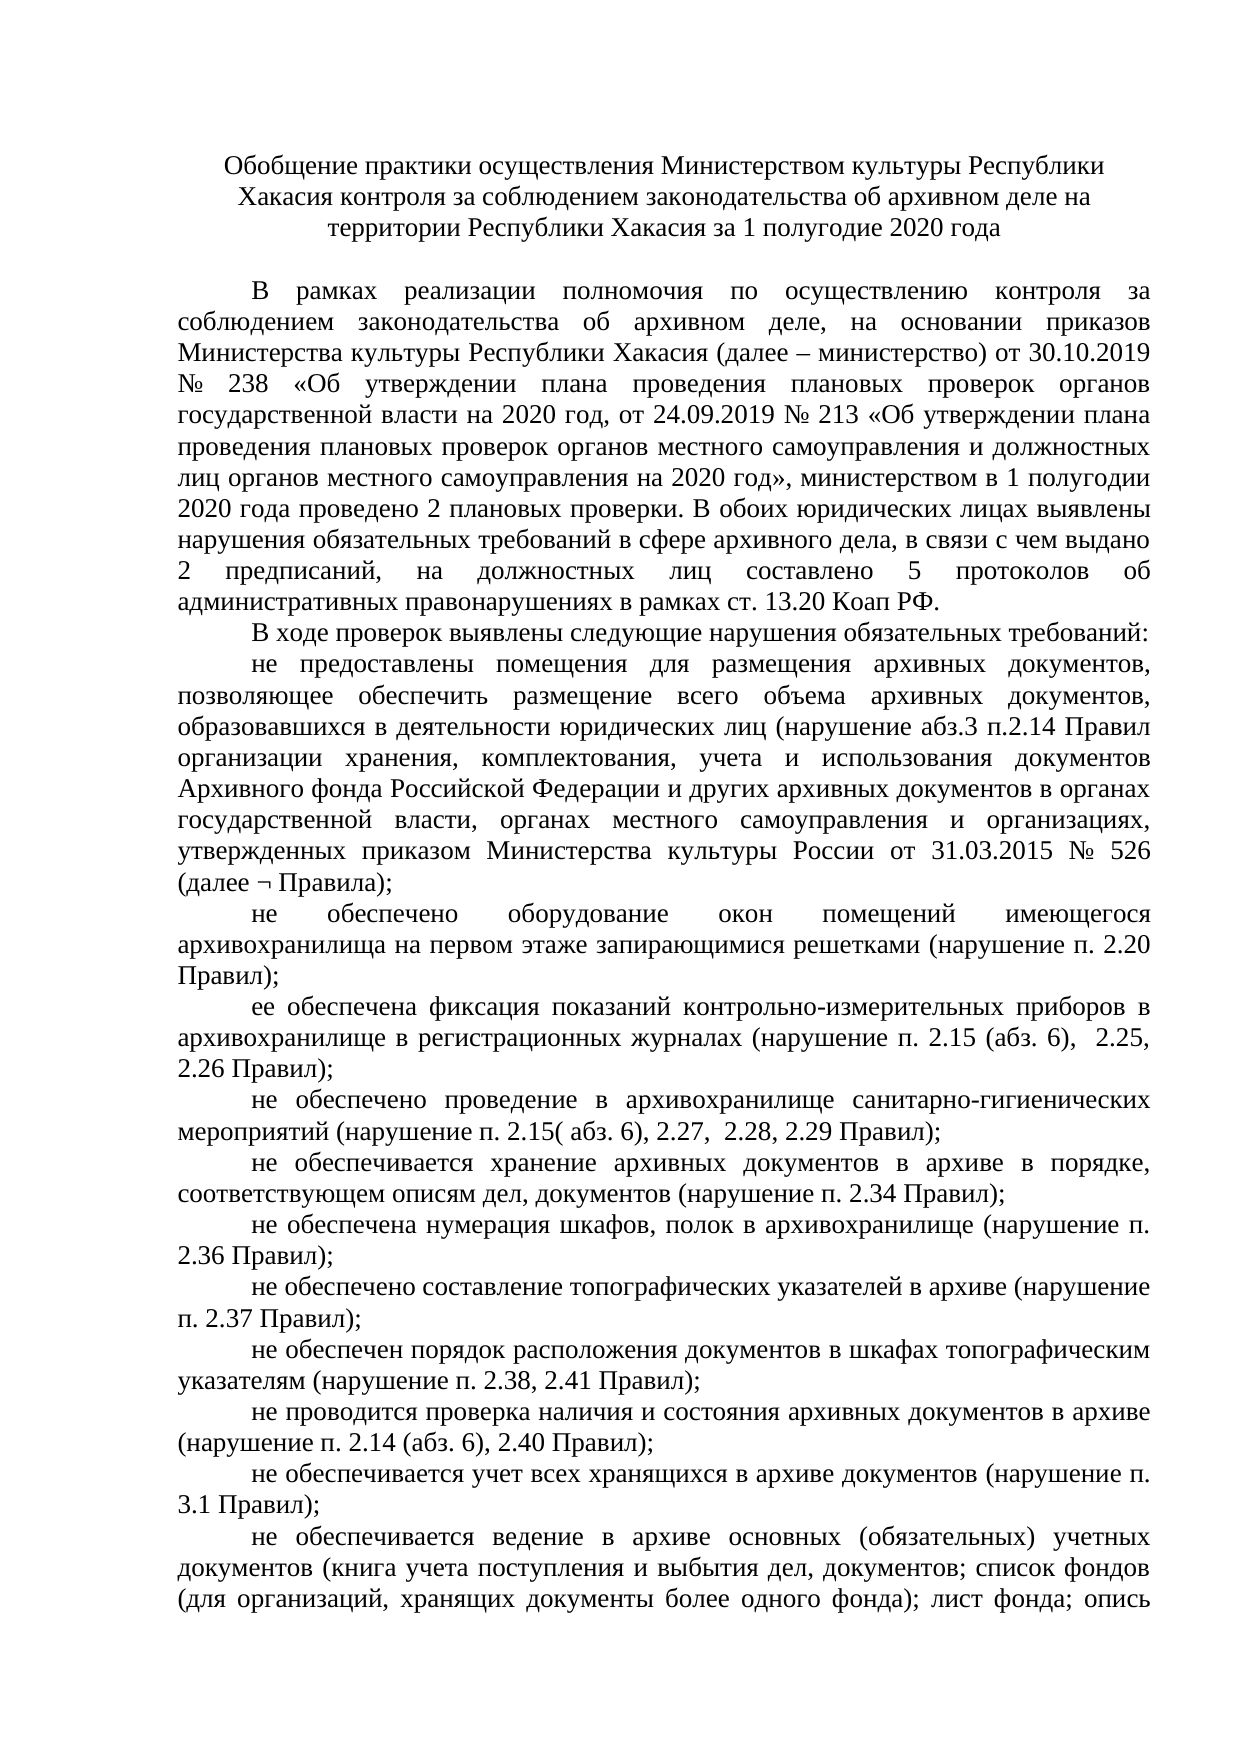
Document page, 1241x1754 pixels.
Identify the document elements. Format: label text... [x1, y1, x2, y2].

text В рамках реализации полномочия по осуществлению контроля за соблюдением законодательства об архивном деле, на основании приказов Министерства культуры Республики Хакасия (далее – министерство) от 30.10.2019 № 238 «Об утверждении плана проведения плановых проверок органов государственной власти на 2020 год, от 24.09.2019 № 213 «Об утверждении плана проведения плановых проверок органов местного самоуправления и должностных лиц органов местного самоуправления на 2020 год», министерством в 1 полугодии 2020 года проведено 2 плановых проверки. В обоих юридических лицах выявлены нарушения обязательных требований в сфере архивного дела, в связи с чем выдано 2 предписаний, на должностных лиц составлено 5 протоколов об административных правонарушениях в рамках ст. 13.20 Коап РФ. [177, 274, 1152, 616]
text Обобщение практики осуществления Министерством культуры Республики Хакасия контроля за соблюдением законодательства об архивном деле на территории Республики Хакасия за 1 полугодие 2020 года [177, 149, 1152, 243]
text не обеспечено составление топографических указателей в архиве (нарушение п. 2.37 Правил); [177, 1271, 1152, 1333]
text не обеспечивается учет всех хранящихся в архиве документов (нарушение п. 3.1 Правил); [177, 1457, 1152, 1520]
text не обеспечен порядок расположения документов в шкафах топографическим указателям (нарушение п. 2.38, 2.41 Правил); [177, 1333, 1152, 1395]
text не обеспечивается хранение архивных документов в архиве в порядке, соответствующем описям дел, документов (нарушение п. 2.34 Правил); [177, 1146, 1152, 1208]
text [177, 1520, 1152, 1613]
text не обеспечено проведение в архивохранилище санитарно-гигиенических мероприятий (нарушение п. 2.15( абз. 6), 2.27, 2.28, 2.29 Правил); [177, 1084, 1152, 1146]
text не обеспечено оборудование окон помещений имеющегося архивохранилища на первом этаже запирающимися решетками (нарушение п. 2.20 Правил); [177, 897, 1152, 990]
text В ходе проверок выявлены следующие нарушения обязательных требований: [177, 616, 1152, 648]
text не проводится проверка наличия и состояния архивных документов в архиве (нарушение п. 2.14 (абз. 6), 2.40 Правил); [177, 1395, 1152, 1457]
text не обеспечена нумерация шкафов, полок в архивохранилище (нарушение п. 2.36 Правил); [177, 1208, 1152, 1271]
text ее обеспечена фиксация показаний контрольно-измерительных приборов в архивохранилище в регистрационных журналах (нарушение п. 2.15 (абз. 6), 2.25, 2.26 Правил); [177, 990, 1152, 1084]
text не предоставлены помещения для размещения архивных документов, позволяющее обеспечить размещение всего объема архивных документов, образовавшихся в деятельности юридических лиц (нарушение абз.3 п.2.14 Правил организации хранения, комплектования, учета и использования документов Архивного фонда Российской Федерации и других архивных документов в органах государственной власти, органах местного самоуправления и организациях, утвержденных приказом Министерства культуры России от 31.03.2015 № 526 (далее ¬ Правила); [177, 648, 1152, 897]
